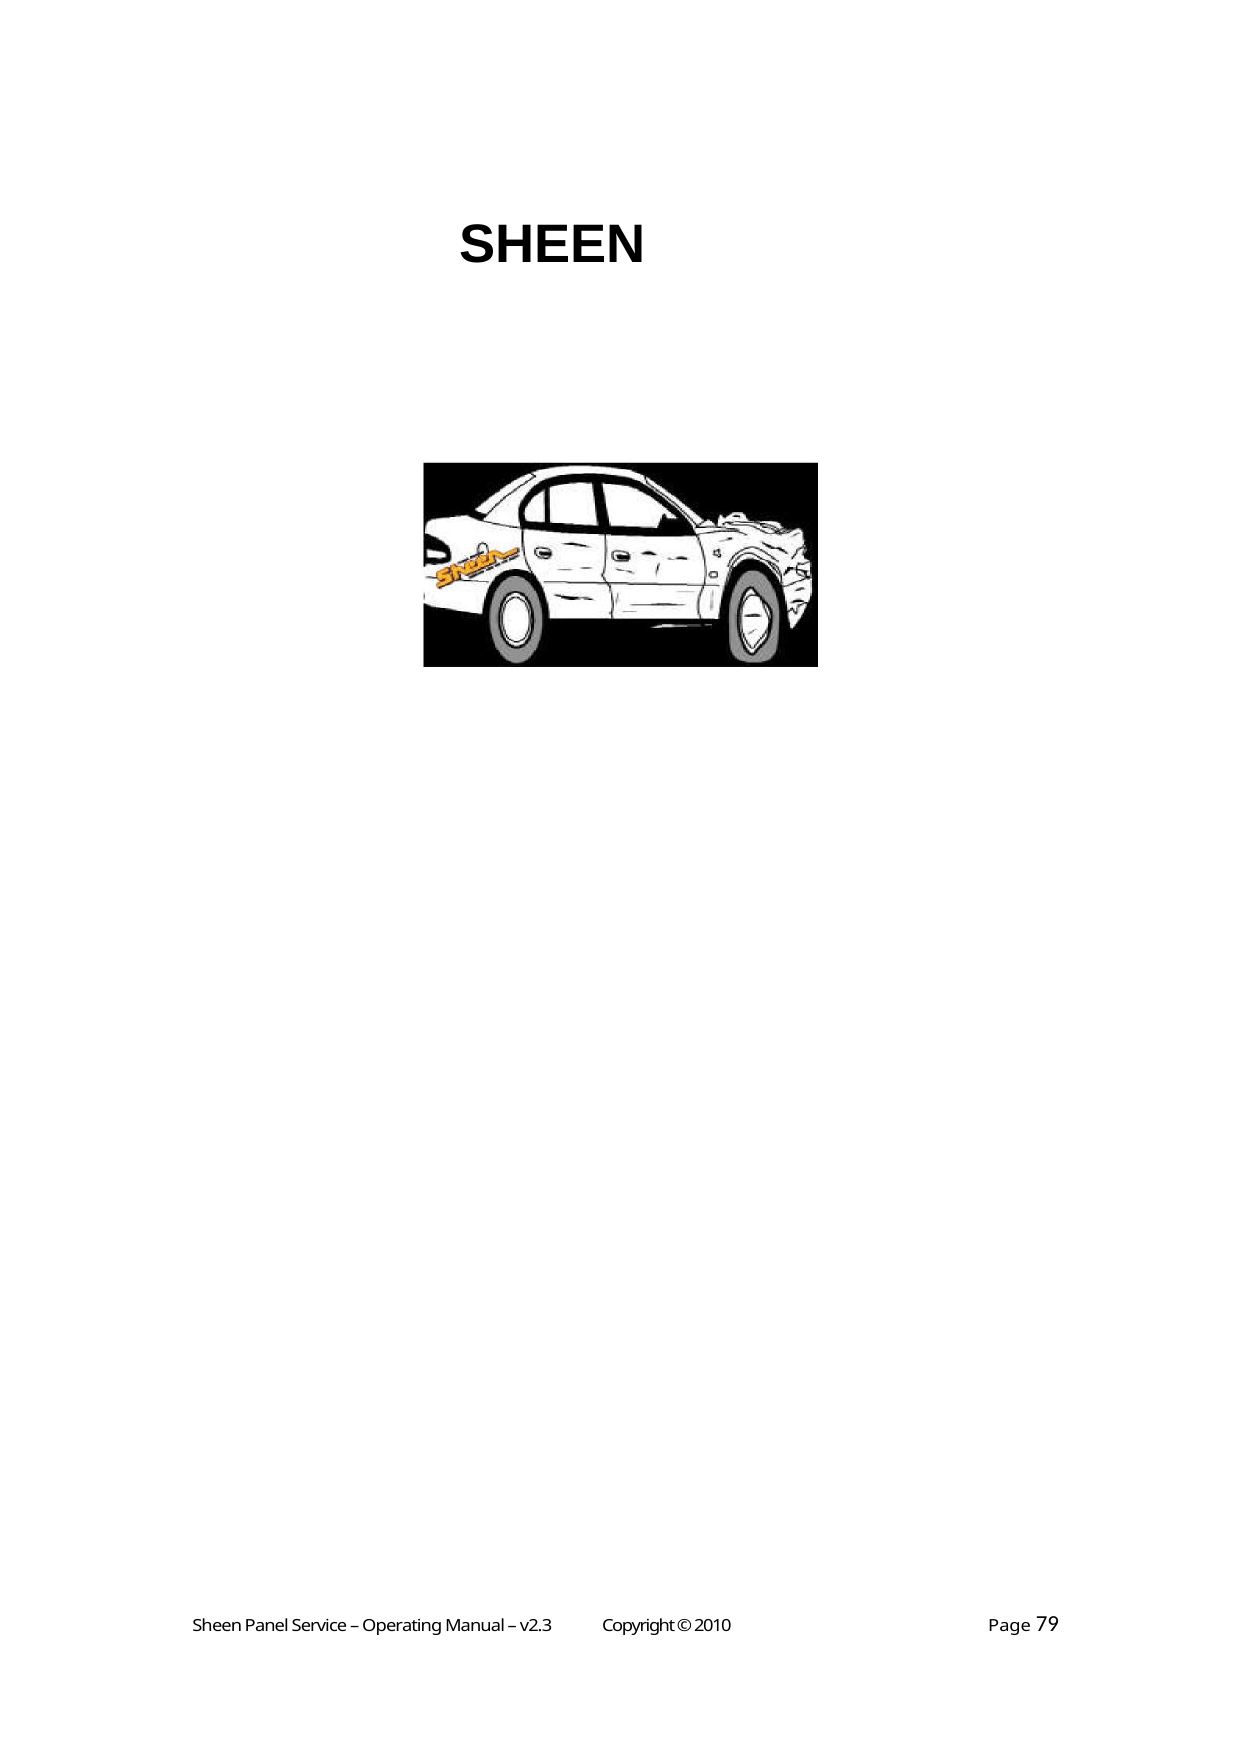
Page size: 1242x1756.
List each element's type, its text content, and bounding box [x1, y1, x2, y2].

text SHEEN [309, 220, 1083, 273]
picture [413, 420, 829, 667]
